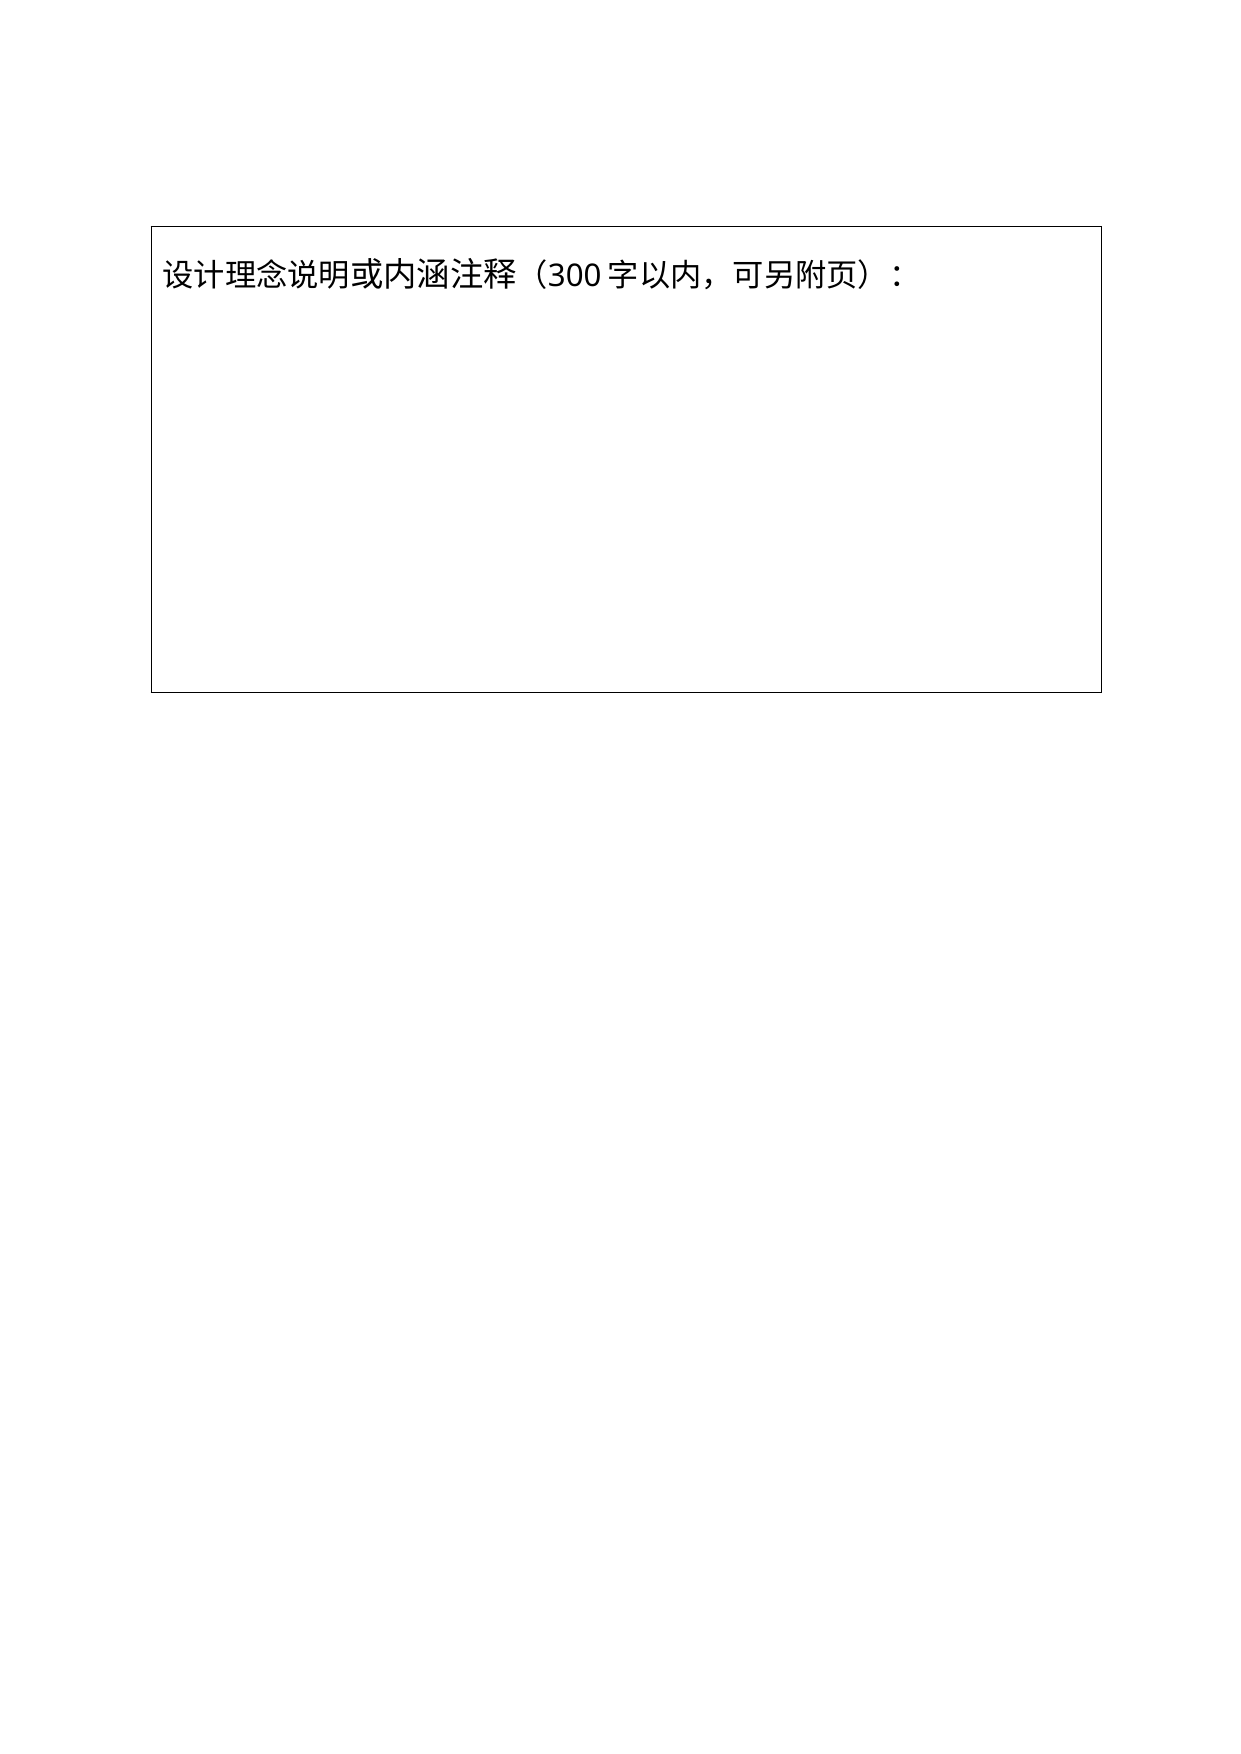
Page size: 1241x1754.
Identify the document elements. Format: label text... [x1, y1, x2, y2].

table_cell 设计理念说明或内涵注释（300字以内，可另附页）： [152, 227, 1101, 692]
